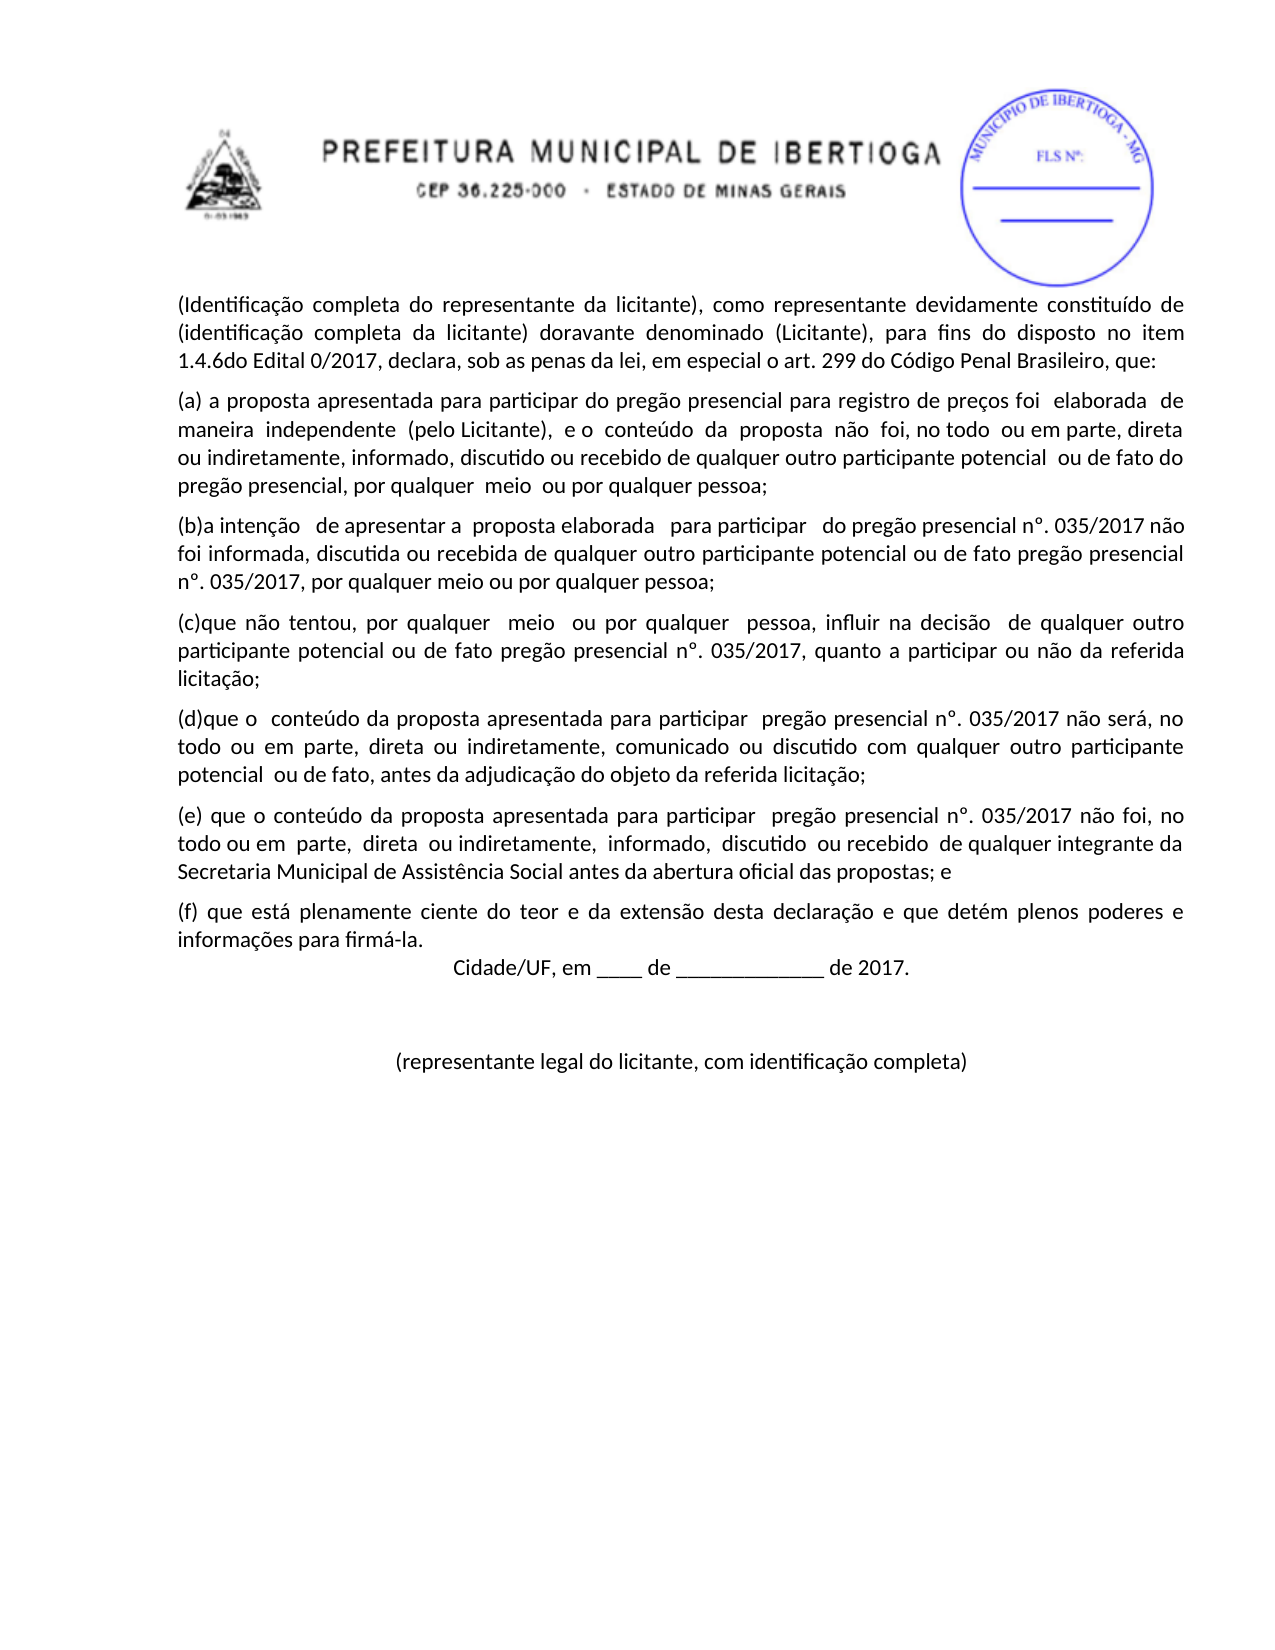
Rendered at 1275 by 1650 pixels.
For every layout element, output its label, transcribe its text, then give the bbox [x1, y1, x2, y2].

text (representante legal do licitante, com identificação completa) [177, 1047, 1186, 1075]
text (c)que não tentou, por qualquer meio ou por qualquer pessoa, influir na decisão de qualquer outro participante potencial ou de fato pregão presencial nº. 035/2017, quanto a participar ou não da referida licitação; [177, 608, 1186, 692]
text (d)que o conteúdo da proposta apresentada para participar pregão presencial nº. 035/2017 não será, no todo ou em parte, direta ou indiretamente, comunicado ou discutido com qualquer outro participante potencial ou de fato, antes da adjudicação do objeto da referida licitação; [177, 704, 1186, 788]
text Cidade/UF, em ____ de _____________ de 2017. [177, 953, 1186, 982]
text (Identificação completa do representante da licitante), como representante devidamente constituído de (identificação completa da licitante) doravante denominado (Licitante), para fins do disposto no item 1.4.6do Edital 0/2017, declara, sob as penas da lei, em especial o art. 299 do Código Penal Brasileiro, que: [177, 290, 1186, 374]
text (a) a proposta apresentada para participar do pregão presencial para registro de preços foi elaborada de maneira independente (pelo Licitante), e o conteúdo da proposta não foi, no todo ou em parte, direta ou indiretamente, informado, discutido ou recebido de qualquer outro participante potencial ou de fato do pregão presencial, por qualquer meio ou por qualquer pessoa; [177, 387, 1186, 499]
text (f) que está plenamente ciente do teor e da extensão desta declaração e que detém plenos poderes e informações para firmá-la. [177, 897, 1186, 953]
text (e) que o conteúdo da proposta apresentada para participar pregão presencial nº. 035/2017 não foi, no todo ou em parte, direta ou indiretamente, informado, discutido ou recebido de qualquer integrante da Secretaria Municipal de Assistência Social antes da abertura oficial das propostas; e [177, 801, 1186, 885]
text (b)a intenção de apresentar a proposta elaborada para participar do pregão presencial nº. 035/2017 não foi informada, discutida ou recebida de qualquer outro participante potencial ou de fato pregão presencial nº. 035/2017, por qualquer meio ou por qualquer pessoa; [177, 511, 1186, 595]
picture [177, 87, 1168, 291]
